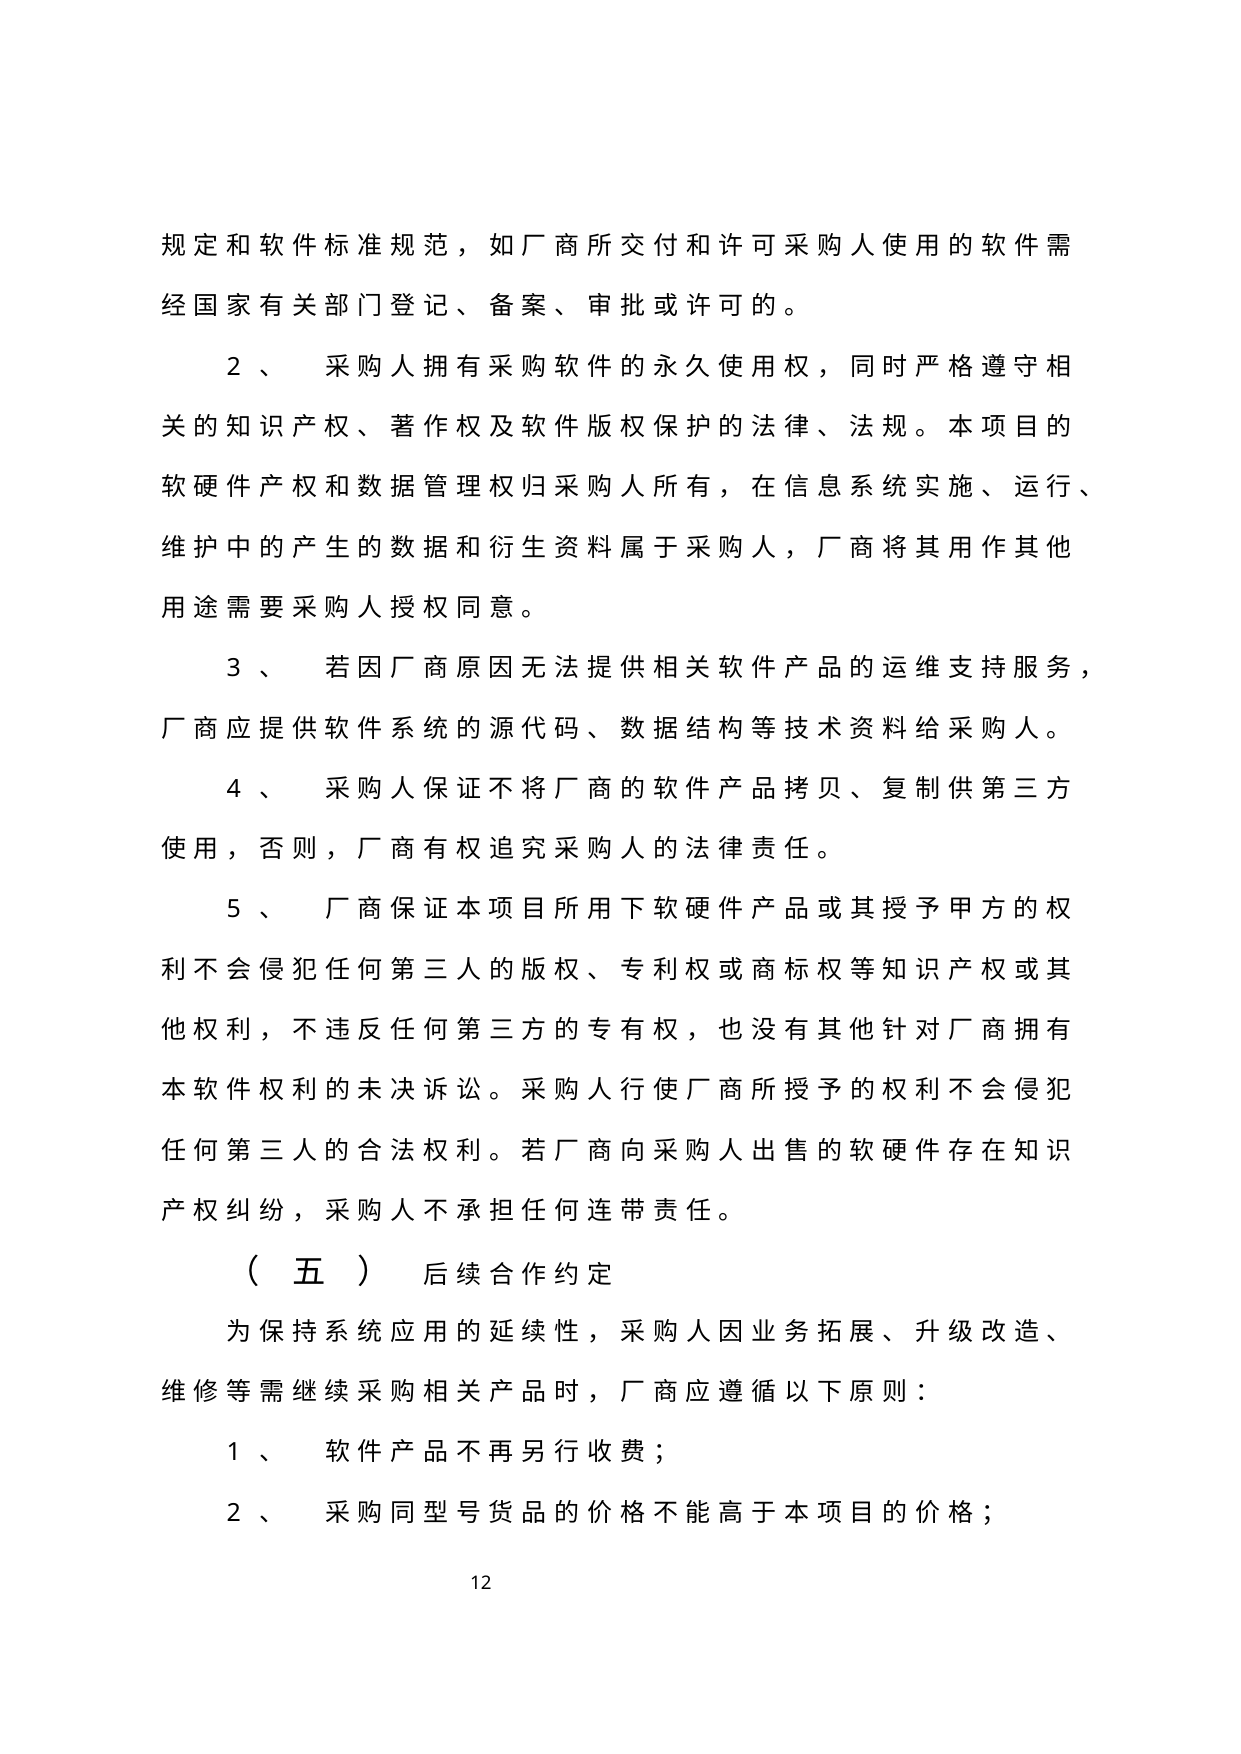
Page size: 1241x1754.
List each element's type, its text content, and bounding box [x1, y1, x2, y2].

list 厂商保证本项目所用下软硬件产品或其授予甲方的权利不会侵犯任何第三人的版权、专利权或商标权等知识产权或其他权利，不违反任何第三方的专有权，也没有其他针对厂商拥有本软件权利的未决诉讼。采购人行使厂商所授予的权利不会侵犯任何第三人的合法权利。若厂商向采购人出售的软硬件存在知识产权纠纷，采购人不承担任何连带责任。 [161, 877, 1079, 1239]
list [161, 213, 1079, 334]
list 后续合作约定 [226, 1239, 1079, 1299]
list 若因厂商原因无法提供相关软件产品的运维支持服务，厂商应提供软件系统的源代码、数据结构等技术资料给采购人。 [161, 636, 1079, 756]
list 软件产品不再另行收费； [161, 1420, 1079, 1480]
list 为保持系统应用的延续性，采购人因业务拓展、升级改造、维修等需继续采购相关产品时，厂商应遵循以下原则： [161, 1299, 1079, 1420]
list 采购人拥有采购软件的永久使用权，同时严格遵守相关的知识产权、著作权及软件版权保护的法律、法规。本项目的软硬件产权和数据管理权归采购人所有，在信息系统实施、运行、维护中的产生的数据和衍生资料属于采购人，厂商将其用作其他用途需要采购人授权同意。 [161, 334, 1079, 636]
list 采购人保证不将厂商的软件产品拷贝、复制供第三方使用，否则，厂商有权追究采购人的法律责任。 [161, 756, 1079, 877]
list 采购同型号货品的价格不能高于本项目的价格； [161, 1480, 1079, 1540]
